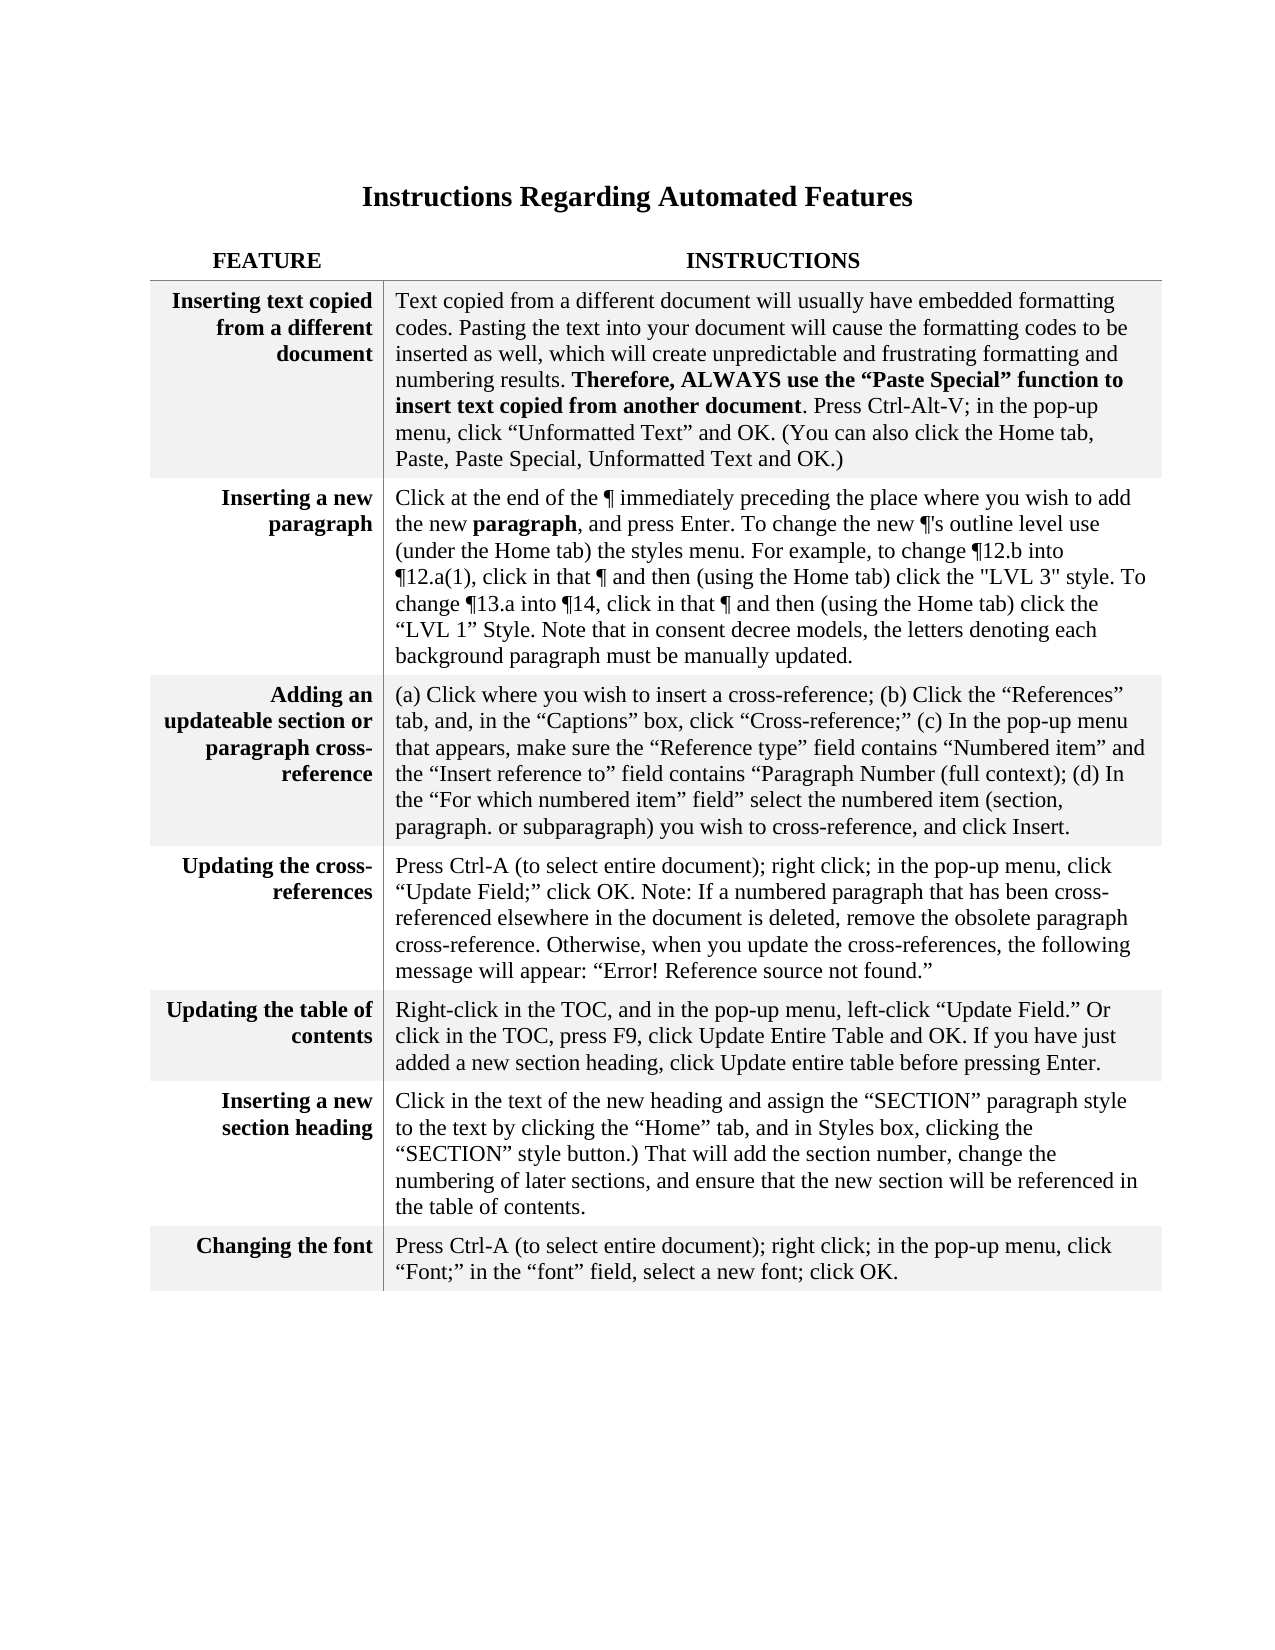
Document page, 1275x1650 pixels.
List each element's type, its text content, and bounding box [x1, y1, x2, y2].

table_cell Changing the font [150, 1226, 383, 1291]
table_cell Inserting a new section heading [150, 1081, 383, 1226]
table_cell Updating the cross-references [150, 846, 383, 990]
table_cell Inserting a new paragraph [150, 478, 383, 675]
table_cell Text copied from a different document will usually have embedded formatting codes. Pasting the text into your document will cause the formatting codes to be inserted as well, which will create unpredictable and frustrating formatting and numbering results. Therefore, ALWAYS use the “Paste Special” function to insert text copied from another document. Press Ctrl-Alt-V; in the pop-up menu, click “Unformatted Text” and OK. (You can also click the Home tab, Paste, Paste Special, Unformatted Text and OK.) [384, 281, 1162, 478]
table_cell (a) Click where you wish to insert a cross-reference; (b) Click the “References” tab, and, in the “Captions” box, click “Cross-reference;” (c) In the pop-up menu that appears, make sure the “Reference type” field contains “Numbered item” and the “Insert reference to” field contains “Paragraph Number (full context); (d) In the “For which numbered item” field” select the numbered item (section, paragraph. or subparagraph) you wish to cross-reference, and click Insert. [384, 675, 1162, 846]
table_cell Inserting text copied from a different document [150, 281, 383, 478]
table_cell Click in the text of the new heading and assign the “SECTION” paragraph style to the text by clicking the “Home” tab, and in Styles box, clicking the “SECTION” style button.) That will add the section number, change the numbering of later sections, and ensure that the new section will be referenced in the table of contents. [384, 1081, 1162, 1226]
table_cell Click at the end of the ¶ immediately preceding the place where you wish to add the new paragraph, and press Enter. To change the new ¶'s outline level use (under the Home tab) the styles menu. For example, to change ¶12.b into ¶12.a(1), click in that ¶ and then (using the Home tab) click the "LVL 3" style. To change ¶13.a into ¶14, click in that ¶ and then (using the Home tab) click the “LVL 1” Style. Note that in consent decree models, the letters denoting each background paragraph must be manually updated. [384, 478, 1162, 675]
text Instructions Regarding Automated Features [150, 179, 1125, 212]
table_header Feature [150, 241, 384, 280]
table_cell Press Ctrl-A (to select entire document); right click; in the pop-up menu, click “Font;” in the “font” field, select a new font; click OK. [384, 1226, 1162, 1291]
table_header Instructions [384, 241, 1162, 280]
table_cell Press Ctrl-A (to select entire document); right click; in the pop-up menu, click “Update Field;” click OK. Note: If a numbered paragraph that has been cross-referenced elsewhere in the document is deleted, remove the obsolete paragraph cross-reference. Otherwise, when you update the cross-references, the following message will appear: “Error! Reference source not found.” [384, 846, 1162, 990]
table_cell Adding an updateable section or paragraph cross-reference [150, 675, 383, 846]
table_cell Updating the table of contents [150, 990, 383, 1081]
table_cell Right-click in the TOC, and in the pop-up menu, left-click “Update Field.” Or click in the TOC, press F9, click Update Entire Table and OK. If you have just added a new section heading, click Update entire table before pressing Enter. [384, 990, 1162, 1081]
